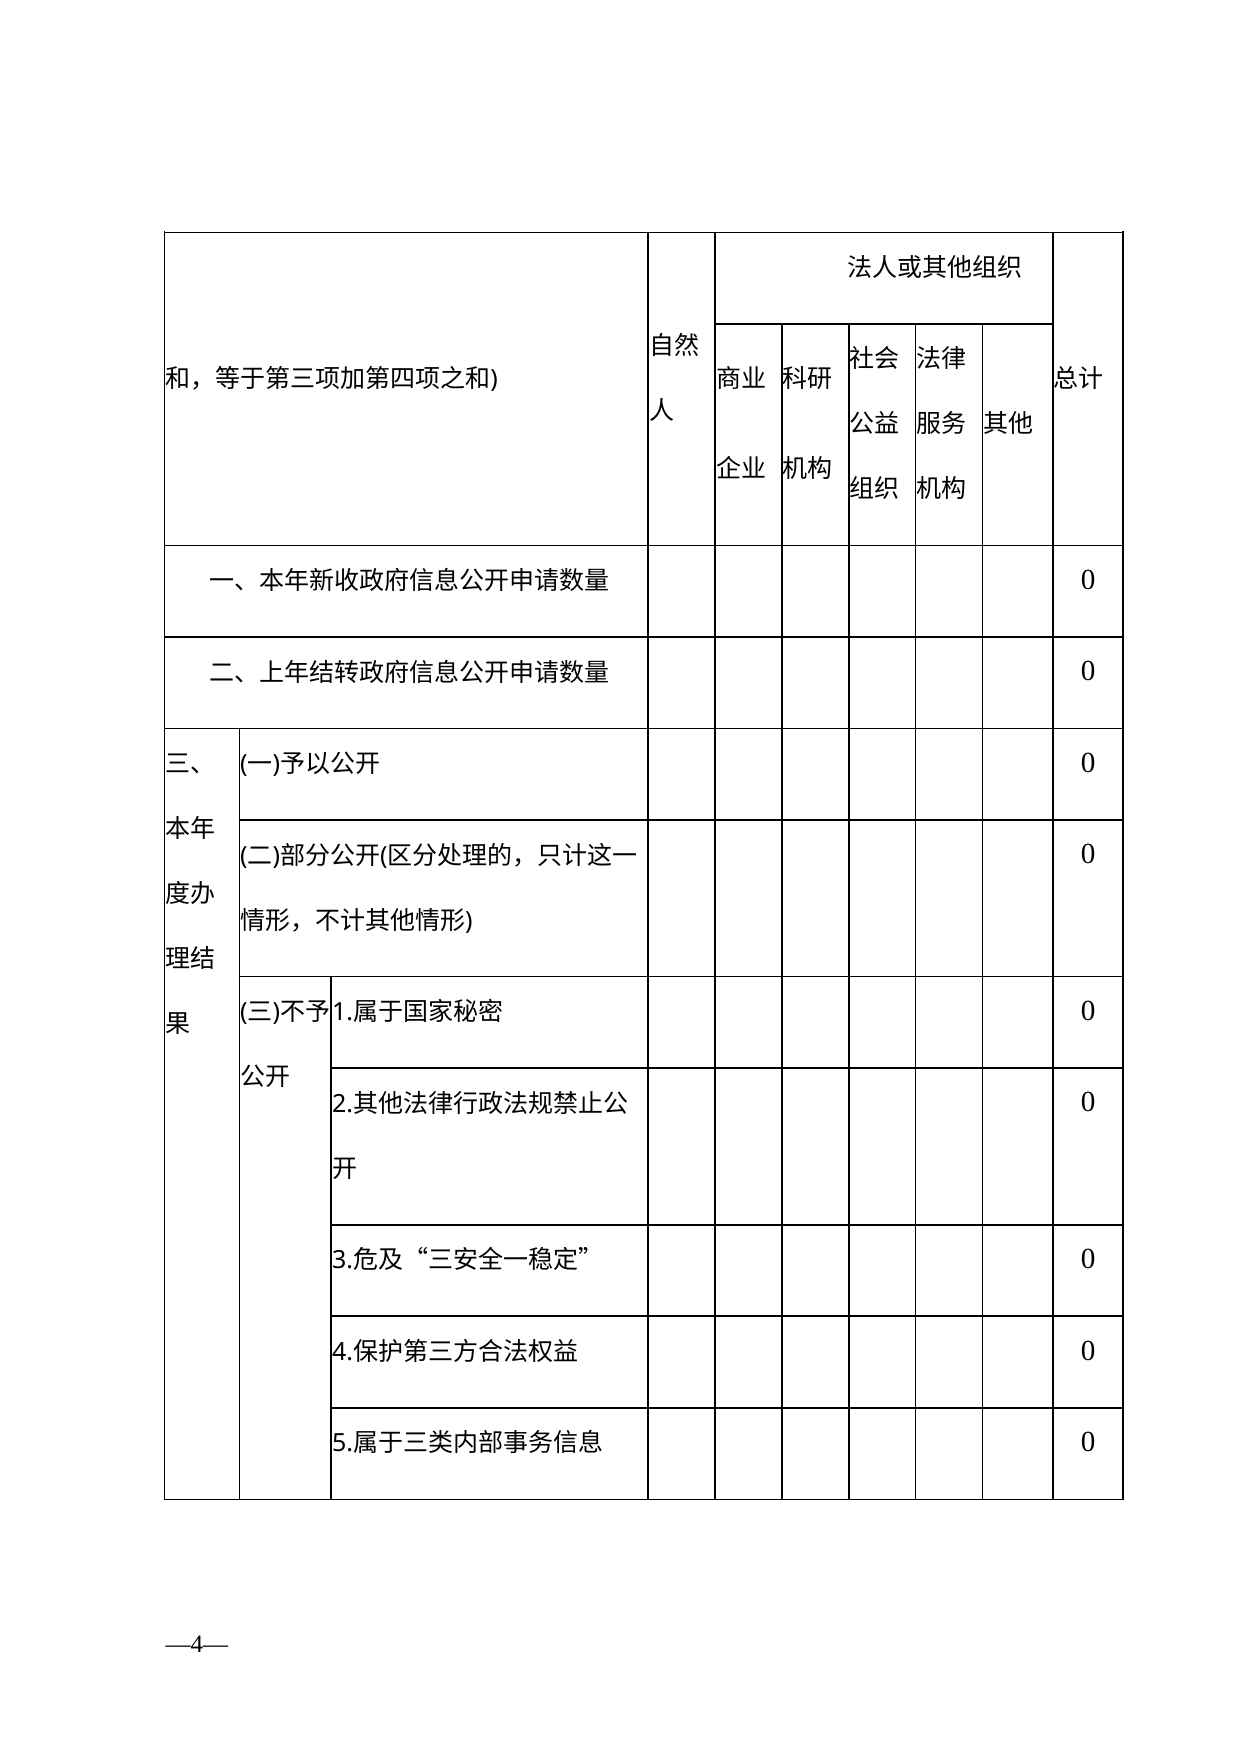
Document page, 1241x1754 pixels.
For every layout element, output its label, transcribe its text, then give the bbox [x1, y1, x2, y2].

table_cell (二)部分公开(区分处理的，只计这一情形，不计其他情形) [240, 821, 647, 976]
table_cell [850, 729, 915, 819]
table_cell 商业 企业 [716, 325, 781, 544]
table_cell [850, 546, 915, 636]
table_cell [649, 729, 714, 819]
table_cell [983, 546, 1052, 636]
table_cell [783, 821, 848, 976]
table_cell [649, 546, 714, 636]
table_cell [783, 729, 848, 819]
table_cell [783, 977, 848, 1067]
table_cell 1.属于国家秘密 [332, 977, 647, 1067]
table_cell [850, 1317, 915, 1407]
table_cell 社会公益组织 [850, 325, 915, 544]
table_cell [916, 1069, 982, 1224]
table_cell [649, 638, 714, 728]
table_cell 0 [1054, 1409, 1122, 1498]
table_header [165, 233, 647, 544]
table_cell 0 [1054, 1317, 1122, 1407]
table_cell 法人或其他组织 [716, 233, 1052, 323]
table_cell [983, 638, 1052, 728]
table_cell [649, 1409, 714, 1498]
table_cell [716, 1069, 781, 1224]
table_cell 自然人 [649, 233, 714, 544]
table_cell [983, 1226, 1052, 1315]
table_cell 0 [1054, 1069, 1122, 1224]
table_cell [783, 1317, 848, 1407]
table_cell 3.危及“三安全一稳定” [332, 1226, 647, 1315]
table_cell 0 [1054, 638, 1122, 728]
table_cell [649, 977, 714, 1067]
table_cell 三、本年度办理结果 [165, 729, 239, 1498]
table_cell [983, 729, 1052, 819]
table_cell [916, 977, 982, 1067]
table_cell 4.保护第三方合法权益 [332, 1317, 647, 1407]
table_cell [649, 1226, 714, 1315]
table_cell 科研 机构 [783, 325, 848, 544]
table_cell [850, 977, 915, 1067]
table_cell 0 [1054, 977, 1122, 1067]
table_cell 法律服务机构 [916, 325, 982, 544]
table_cell [716, 729, 781, 819]
table_cell 5.属于三类内部事务信息 [332, 1409, 647, 1498]
table_cell 二、上年结转政府信息公开申请数量 [165, 638, 647, 728]
table_cell 总计 [1054, 233, 1122, 544]
table_cell [916, 1226, 982, 1315]
table_cell [716, 821, 781, 976]
table_cell [783, 1409, 848, 1498]
table_cell [649, 821, 714, 976]
table_cell [716, 977, 781, 1067]
table_cell 0 [1054, 546, 1122, 636]
table_cell [716, 1317, 781, 1407]
table_cell [916, 821, 982, 976]
table_cell 0 [1054, 821, 1122, 976]
table_cell [783, 638, 848, 728]
table_cell [983, 1069, 1052, 1224]
table_cell [983, 821, 1052, 976]
table_cell [850, 1409, 915, 1498]
table_cell [916, 729, 982, 819]
table_cell 0 [1054, 1226, 1122, 1315]
table_cell [850, 1069, 915, 1224]
table_cell [916, 1317, 982, 1407]
table_cell 0 [1054, 729, 1122, 819]
table_cell [916, 638, 982, 728]
table_cell (一)予以公开 [240, 729, 647, 819]
table_cell [983, 1409, 1052, 1498]
table_cell 一、本年新收政府信息公开申请数量 [165, 546, 647, 636]
table_cell [783, 1069, 848, 1224]
table_cell [850, 638, 915, 728]
table_cell 其他 [983, 325, 1052, 544]
table_cell [716, 638, 781, 728]
table_cell [983, 1317, 1052, 1407]
table_cell [783, 1226, 848, 1315]
table_cell [850, 821, 915, 976]
table_cell 2.其他法律行政法规禁止公开 [332, 1069, 647, 1224]
table_cell [716, 1409, 781, 1498]
table_cell [716, 546, 781, 636]
table_cell [716, 1226, 781, 1315]
table_cell [916, 1409, 982, 1498]
table_cell [649, 1317, 714, 1407]
table_cell (三)不予公开 [240, 977, 330, 1498]
table_cell [916, 546, 982, 636]
table_cell [850, 1226, 915, 1315]
table_cell [983, 977, 1052, 1067]
table_cell [783, 546, 848, 636]
table_cell [649, 1069, 714, 1224]
